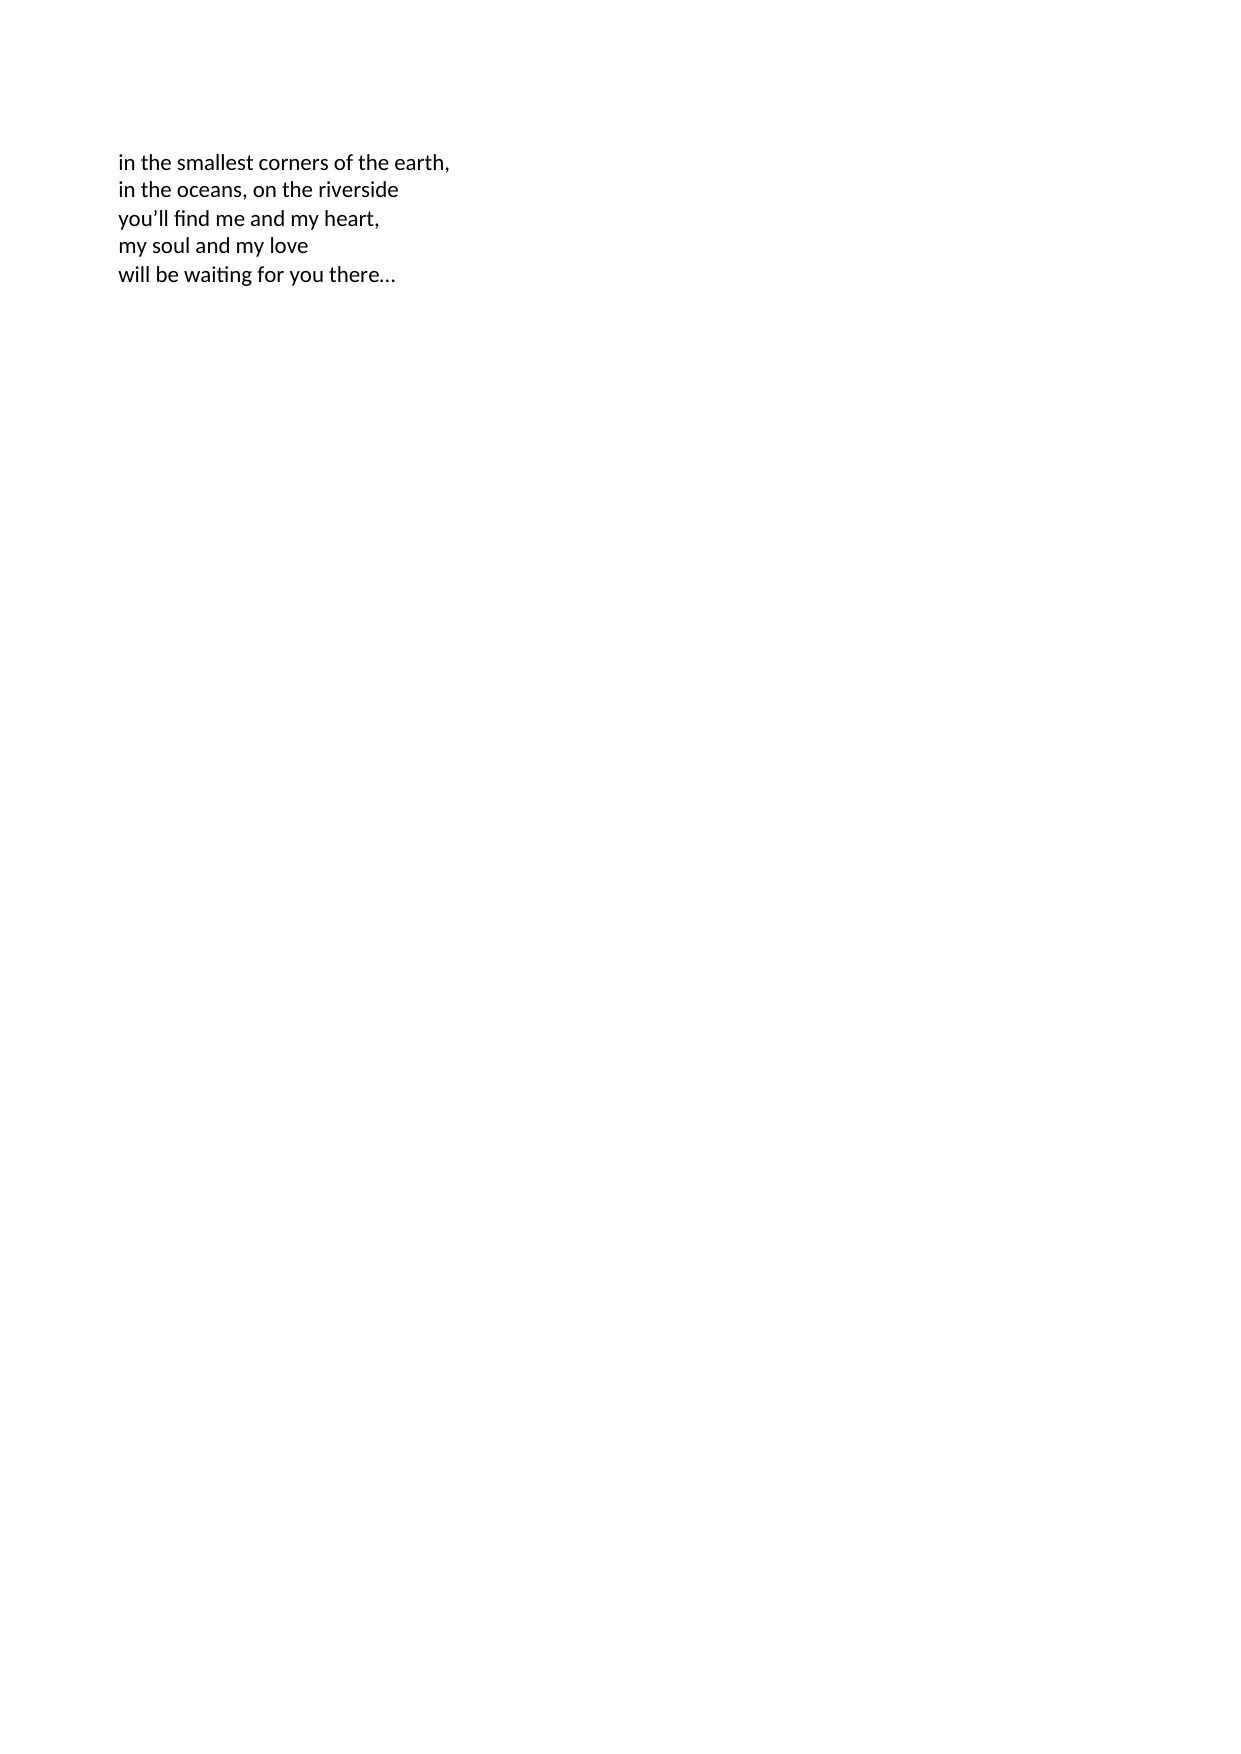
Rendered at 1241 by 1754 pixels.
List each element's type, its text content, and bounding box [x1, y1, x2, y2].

text my soul and my love [118, 232, 1122, 260]
text you’ll find me and my heart, [118, 204, 1122, 232]
text in the oceans, on the riverside [118, 176, 1122, 204]
text will be waiting for you there… [118, 260, 1122, 288]
text in the smallest corners of the earth, [118, 148, 1122, 176]
